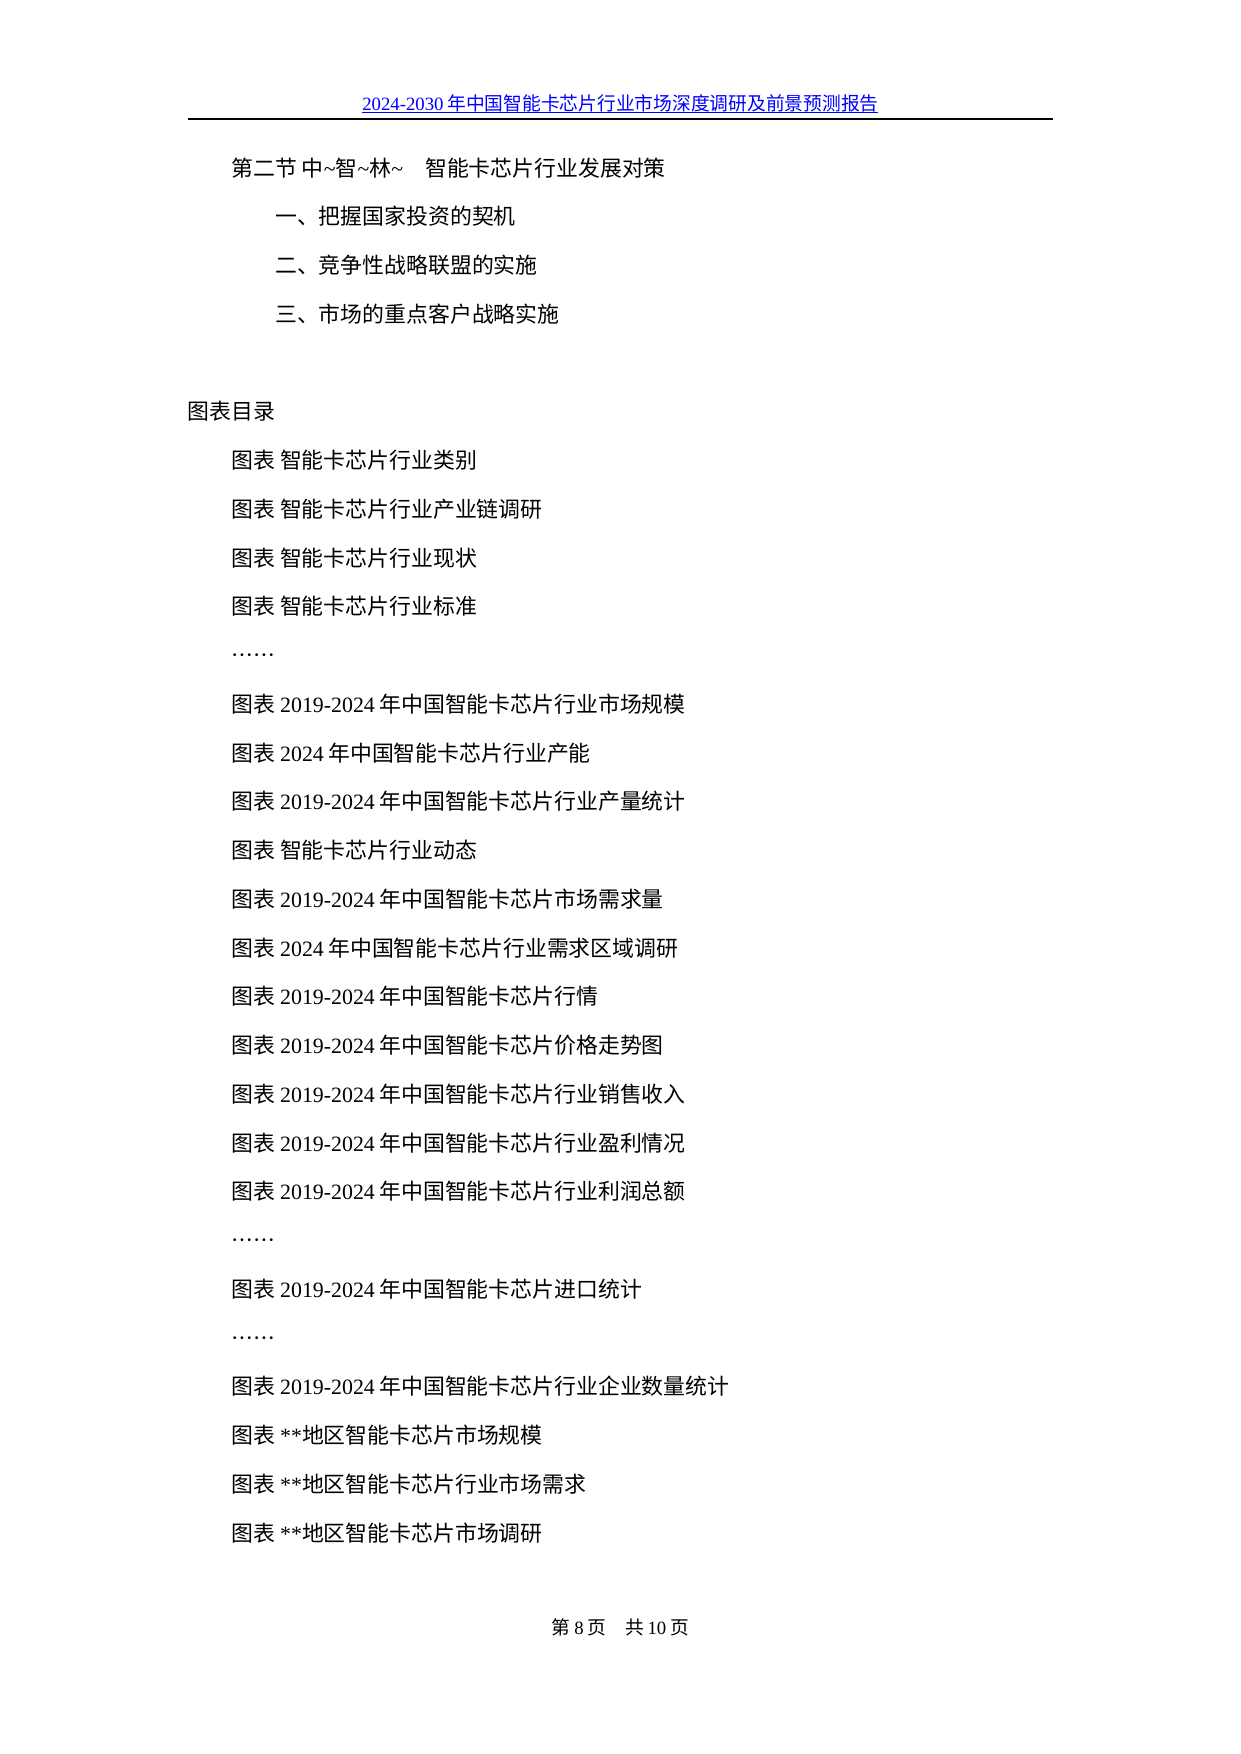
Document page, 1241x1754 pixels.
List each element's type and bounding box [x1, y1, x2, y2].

text [187, 150, 1053, 1548]
